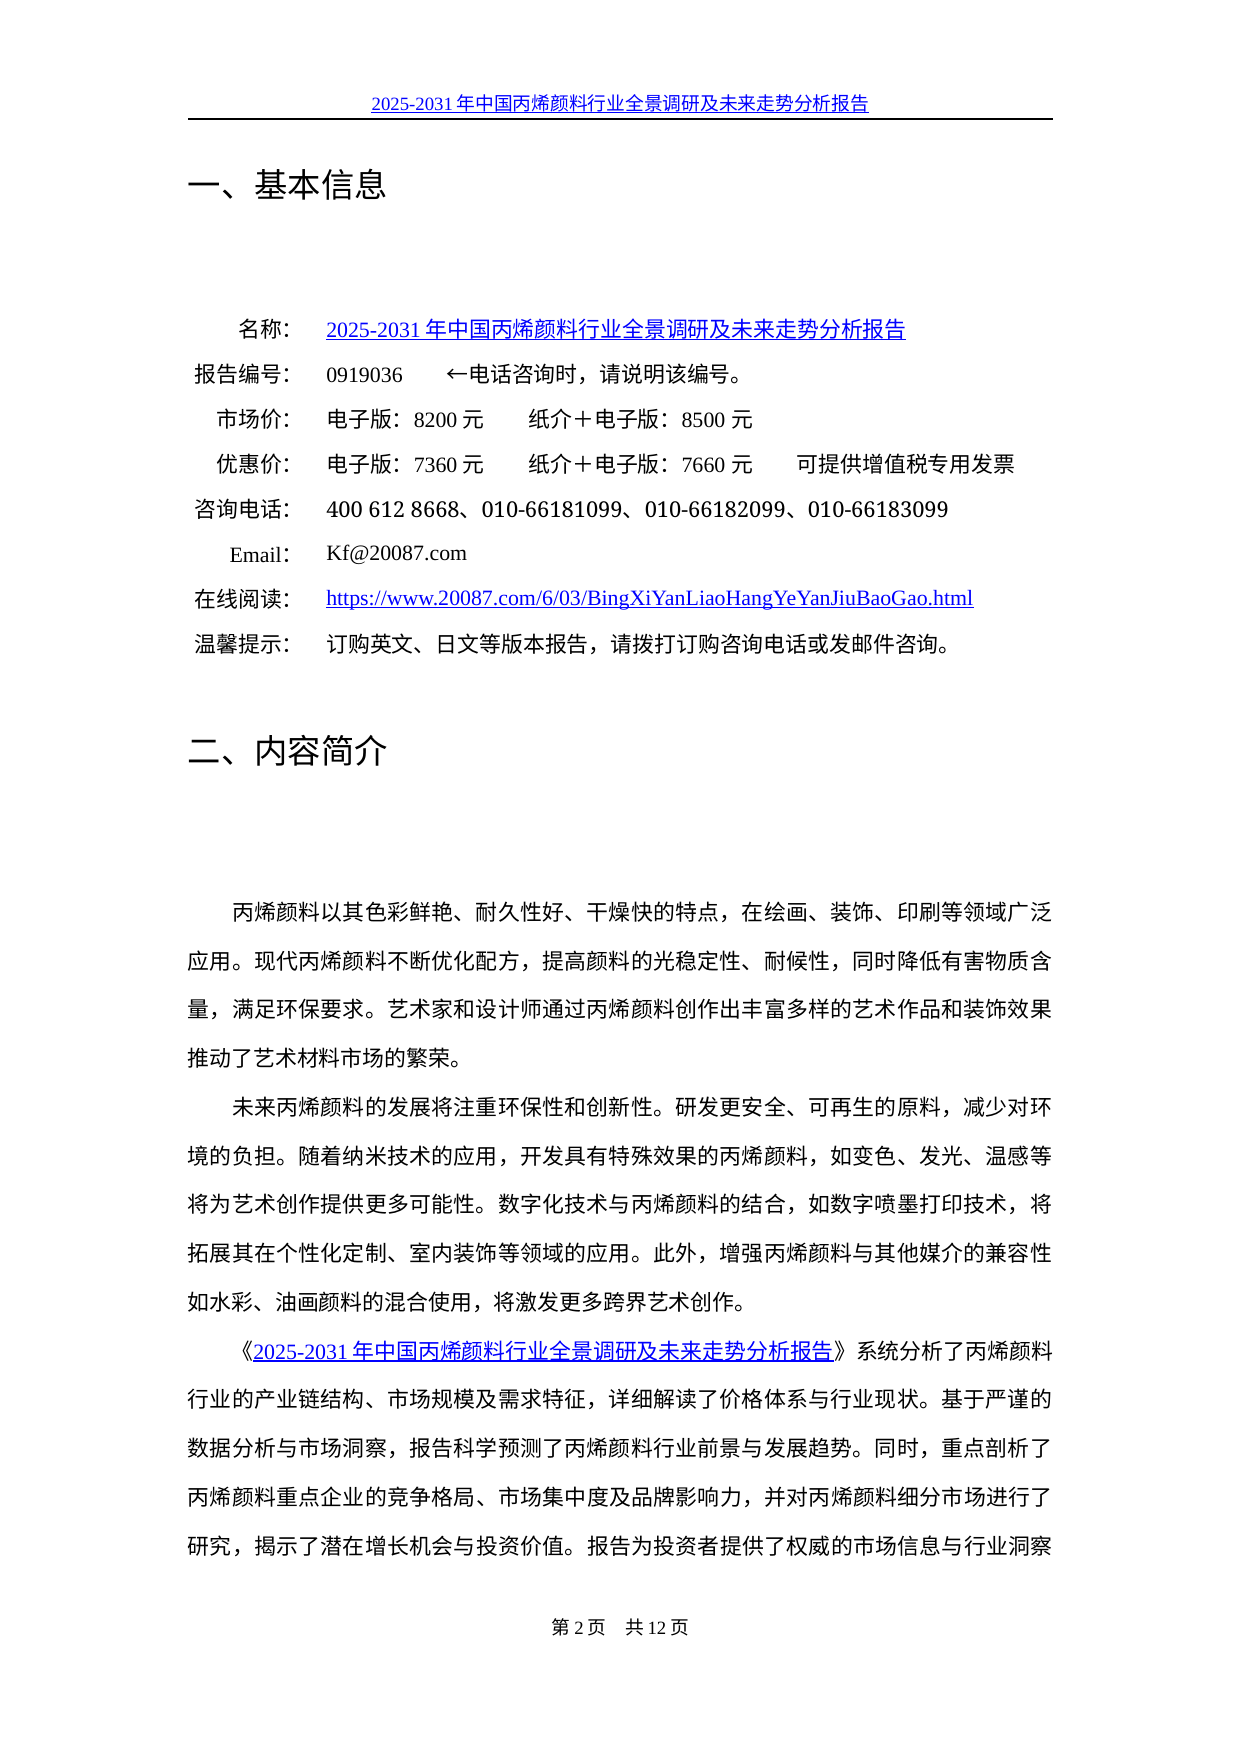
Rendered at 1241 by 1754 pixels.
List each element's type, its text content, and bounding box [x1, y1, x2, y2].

table_cell Email： [167, 537, 315, 582]
table_cell [315, 582, 1073, 627]
table_cell Kf@20087.com [315, 537, 1073, 582]
table_cell 在线阅读： [167, 582, 315, 627]
table_cell 报告编号： [167, 357, 315, 402]
title 二、内容简介 [187, 717, 1053, 782]
table_cell 咨询电话： [167, 492, 315, 537]
title 一、基本信息 [187, 150, 1053, 215]
table_header 名称： [167, 312, 315, 357]
table_cell 优惠价： [167, 447, 315, 492]
table_cell 400 612 8668、010-66181099、010-66182099、010-66183099 [315, 492, 1073, 537]
table_header 2025-2031年中国丙烯颜料行业全景调研及未来走势分析报告 [315, 312, 1073, 357]
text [187, 894, 1053, 1561]
table_cell 0919036 ←电话咨询时，请说明该编号。 [315, 357, 1073, 402]
table_cell 订购英文、日文等版本报告，请拨打订购咨询电话或发邮件咨询。 [315, 627, 1073, 672]
table_cell 温馨提示： [167, 627, 315, 672]
table_cell 电子版：8200 元 纸介＋电子版：8500 元 [315, 402, 1073, 447]
table_cell 市场价： [167, 402, 315, 447]
table_cell 电子版：7360 元 纸介＋电子版：7660 元 可提供增值税专用发票 [315, 447, 1073, 492]
